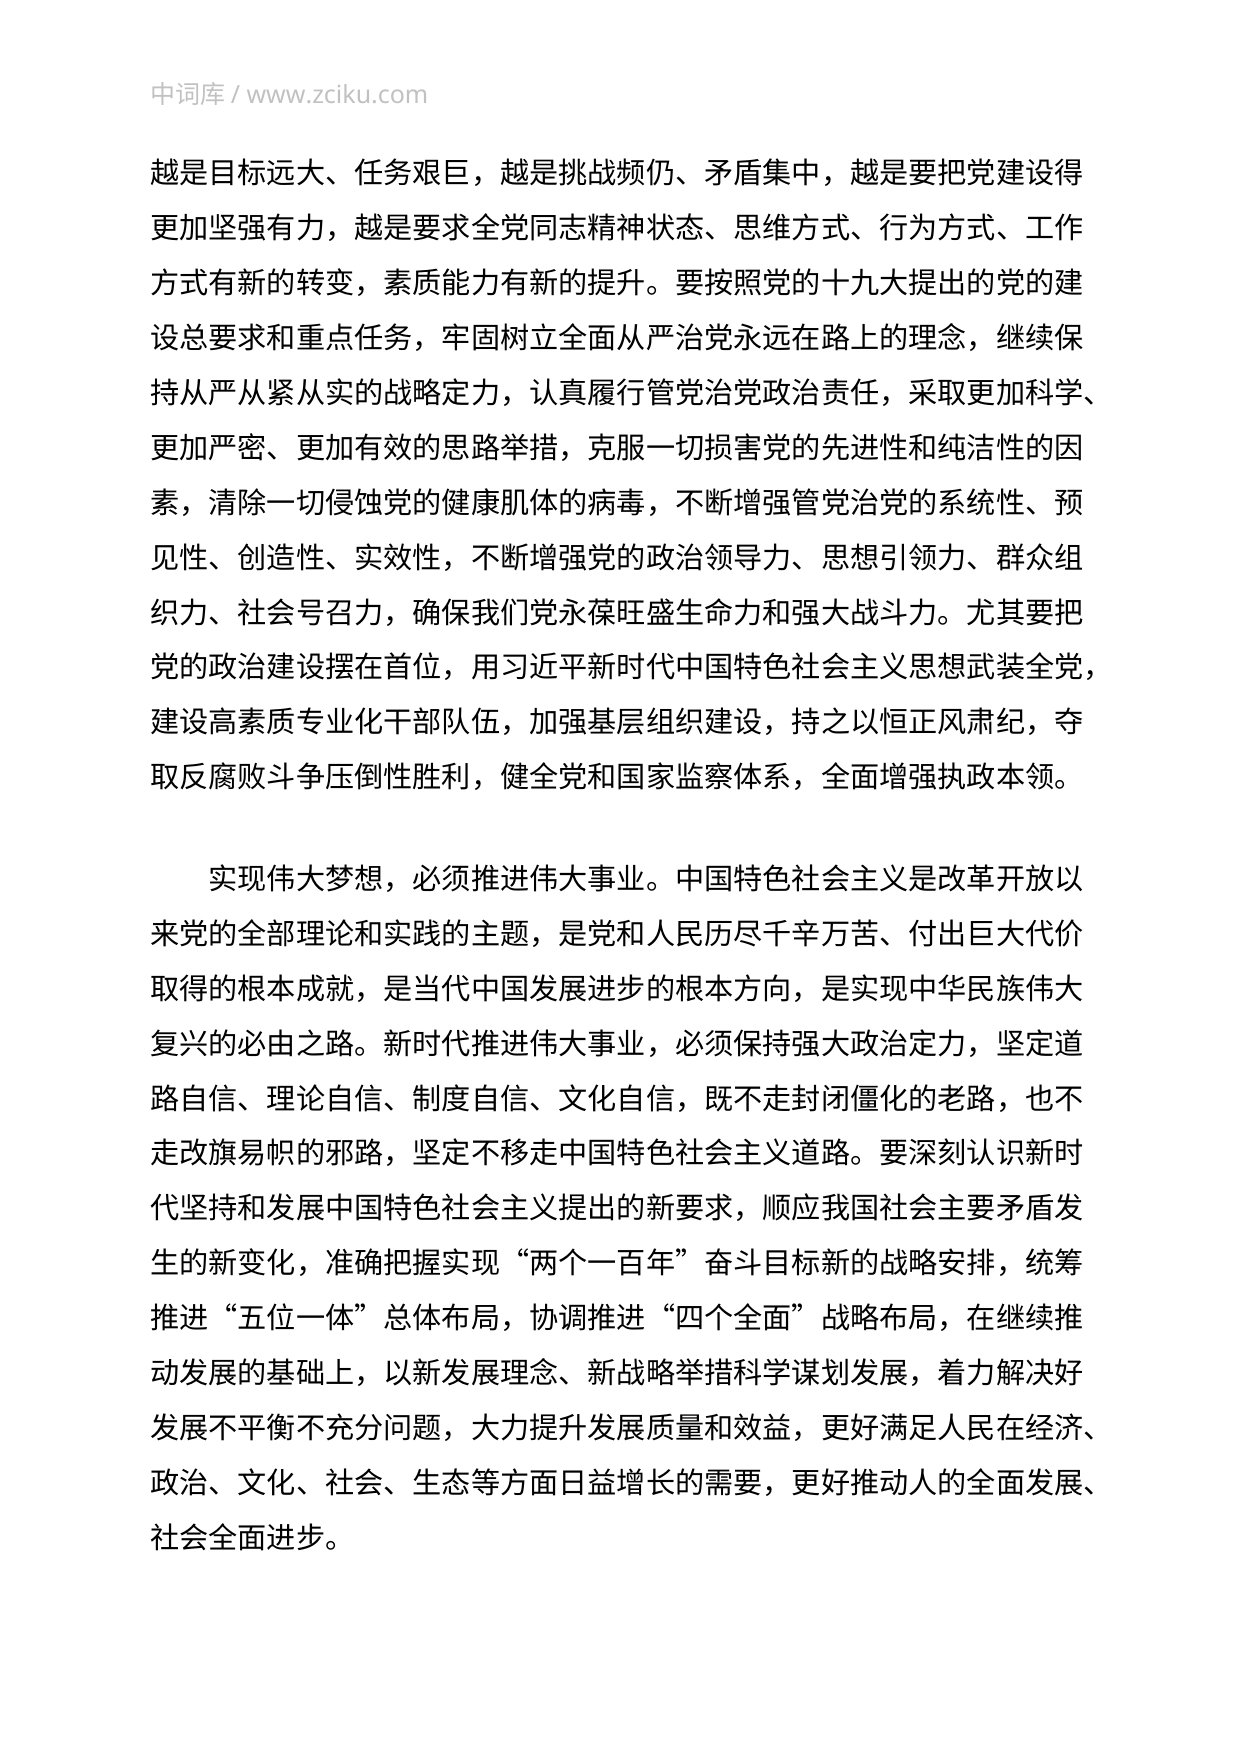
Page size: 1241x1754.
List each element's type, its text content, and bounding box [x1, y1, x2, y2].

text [150, 150, 1090, 796]
text 实现伟大梦想，必须推进伟大事业。中国特色社会主义是改革开放以来党的全部理论和实践的主题，是党和人民历尽千辛万苦、付出巨大代价取得的根本成就，是当代中国发展进步的根本方向，是实现中华民族伟大复兴的必由之路。新时代推进伟大事业，必须保持强大政治定力，坚定道路自信、理论自信、制度自信、文化自信，既不走封闭僵化的老路，也不走改旗易帜的邪路，坚定不移走中国特色社会主义道路。要深刻认识新时代坚持和发展中国特色社会主义提出的新要求，顺应我国社会主要矛盾发生的新变化，准确把握实现“两个一百年”奋斗目标新的战略安排，统筹推进“五位一体”总体布局，协调推进“四个全面”战略布局，在继续推动发展的基础上，以新发展理念、新战略举措科学谋划发展，着力解决好发展不平衡不充分问题，大力提升发展质量和效益，更好满足人民在经济、政治、文化、社会、生态等方面日益增长的需要，更好推动人的全面发展、社会全面进步。 [150, 856, 1090, 1557]
